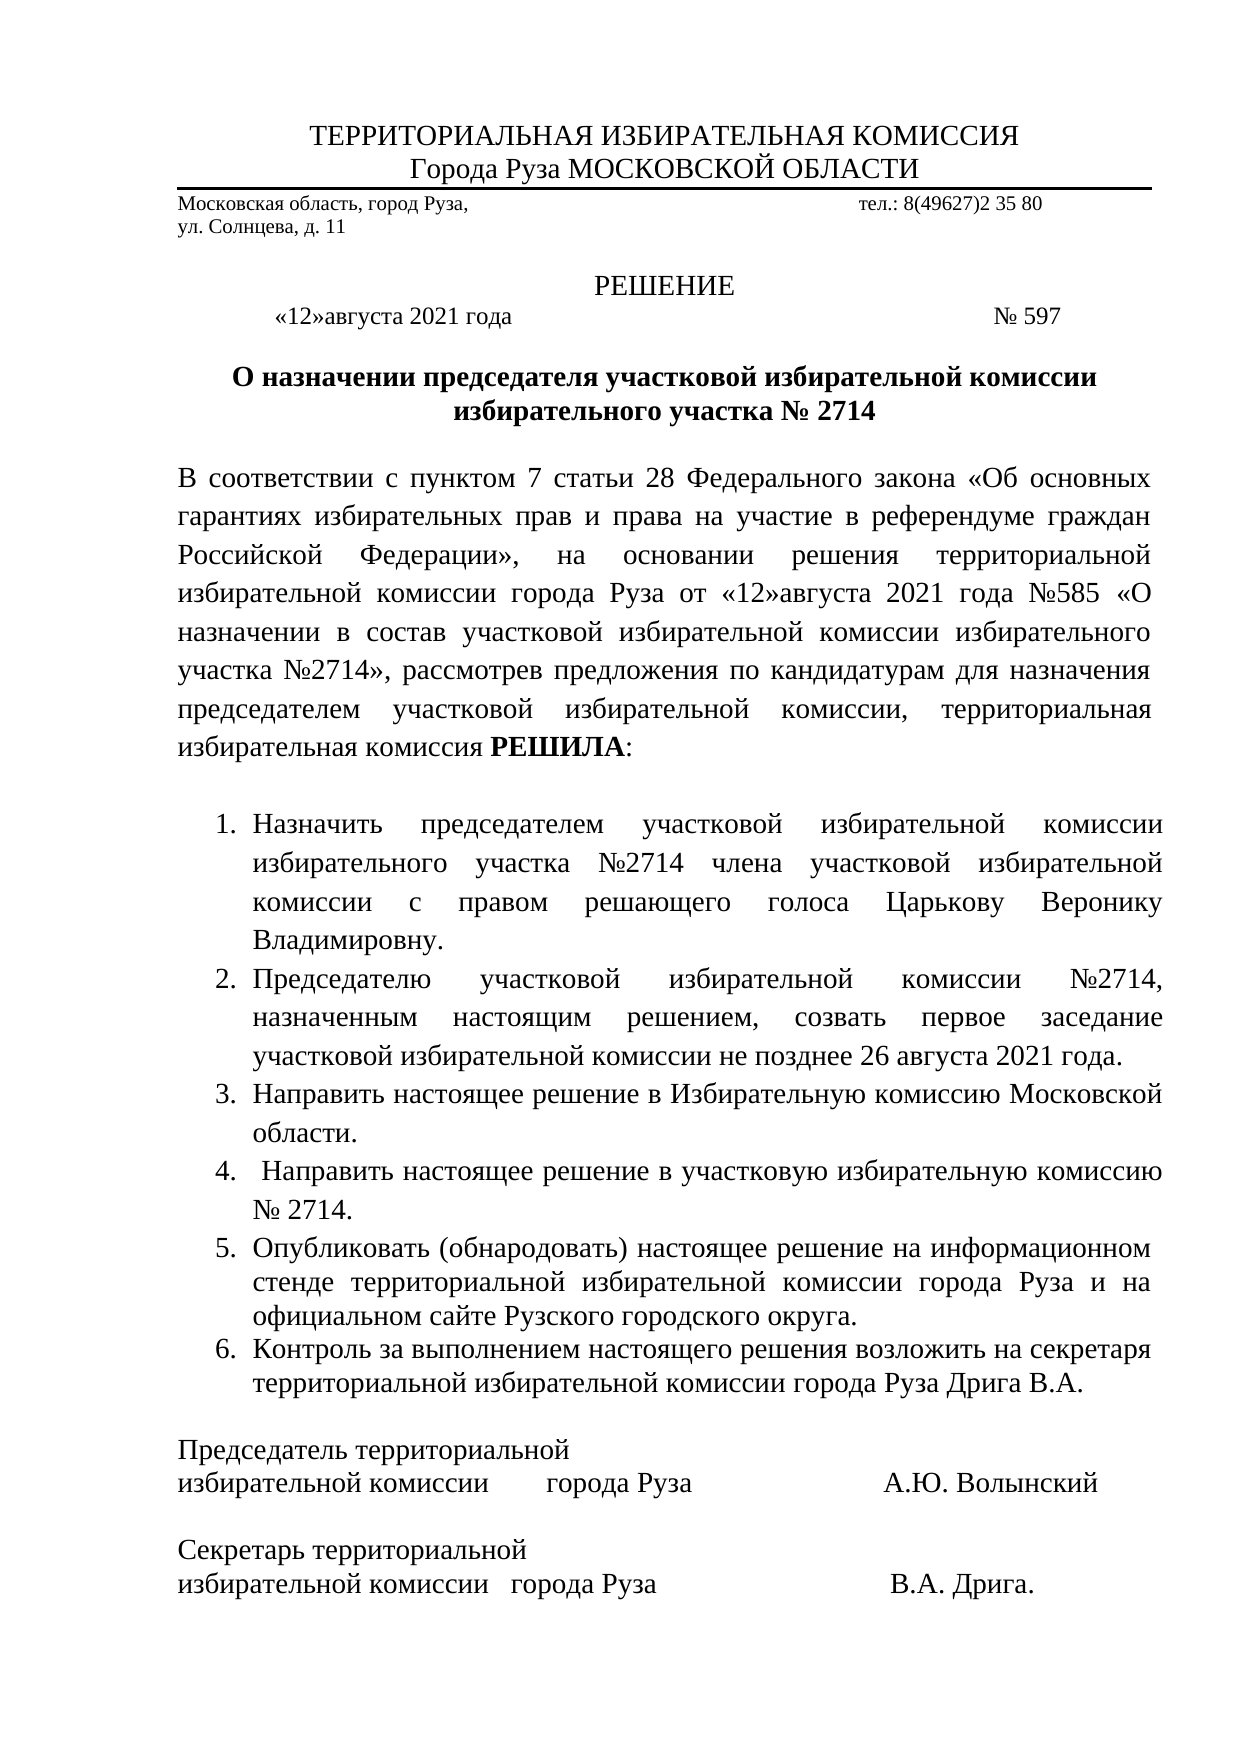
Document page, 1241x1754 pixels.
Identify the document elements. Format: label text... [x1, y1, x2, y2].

text Города Руза МОСКОВСКОЙ ОБЛАСТИ [177, 152, 1152, 187]
list Назначить председателем участковой избирательной комиссии избирательного участка №2714 члена участковой избирательной комиссии с правом решающего голоса Царькову Веронику Владимировну. [215, 807, 1163, 956]
text Московская область, город Руза, тел.: 8(49627)2 35 80 [177, 190, 1152, 214]
list Опубликовать (обнародовать) настоящее решение на информационном стенде территориальной избирательной комиссии города Руза и на официальном сайте Рузского городского округа. [215, 1231, 1152, 1331]
text ТЕРРИТОРИАЛЬНАЯ ИЗБИРАТЕЛЬНАЯ КОМИССИЯ [177, 118, 1152, 152]
text ул. Солнцева, д. 11 [177, 214, 1152, 238]
text избирательной комиссии города Руза В.А. Дрига. [177, 1566, 1152, 1599]
text В соответствии с пунктом 7 статьи 28 Федерального закона «Об основных гарантиях избирательных прав и права на участие в референдуме граждан Российской Федерации», на основании решения территориальной избирательной комиссии города Руза от «12»августа 2021 года №585 «О назначении в состав участковой избирательной комиссии избирательного участка №2714», рассмотрев предложения по кандидатурам для назначения председателем участковой избирательной комиссии, территориальная избирательная комиссия РЕШИЛА: [177, 460, 1152, 763]
list Председателю участковой избирательной комиссии №2714, назначенным настоящим решением, созвать первое заседание участковой избирательной комиссии не позднее 26 августа 2021 года. [215, 961, 1163, 1071]
text Секретарь территориальной [177, 1532, 1152, 1566]
list Контроль за выполнением настоящего решения возложить на секретаря территориальной избирательной комиссии города Руза Дрига В.А. [215, 1331, 1152, 1398]
text Председатель территориальной [177, 1432, 1152, 1465]
text РЕШЕНИЕ «12»августа 2021 года № 597 [177, 268, 1152, 330]
list Направить настоящее решение в участковую избирательную комиссию № 2714. [215, 1153, 1163, 1226]
list Направить настоящее решение в Избирательную комиссию Московской области. [215, 1076, 1163, 1148]
text избирательного участка № 2714 [177, 393, 1152, 426]
text избирательной комиссии города Руза А.Ю. Волынский [177, 1465, 1152, 1499]
text О назначении председателя участковой избирательной комиссии [177, 359, 1152, 393]
